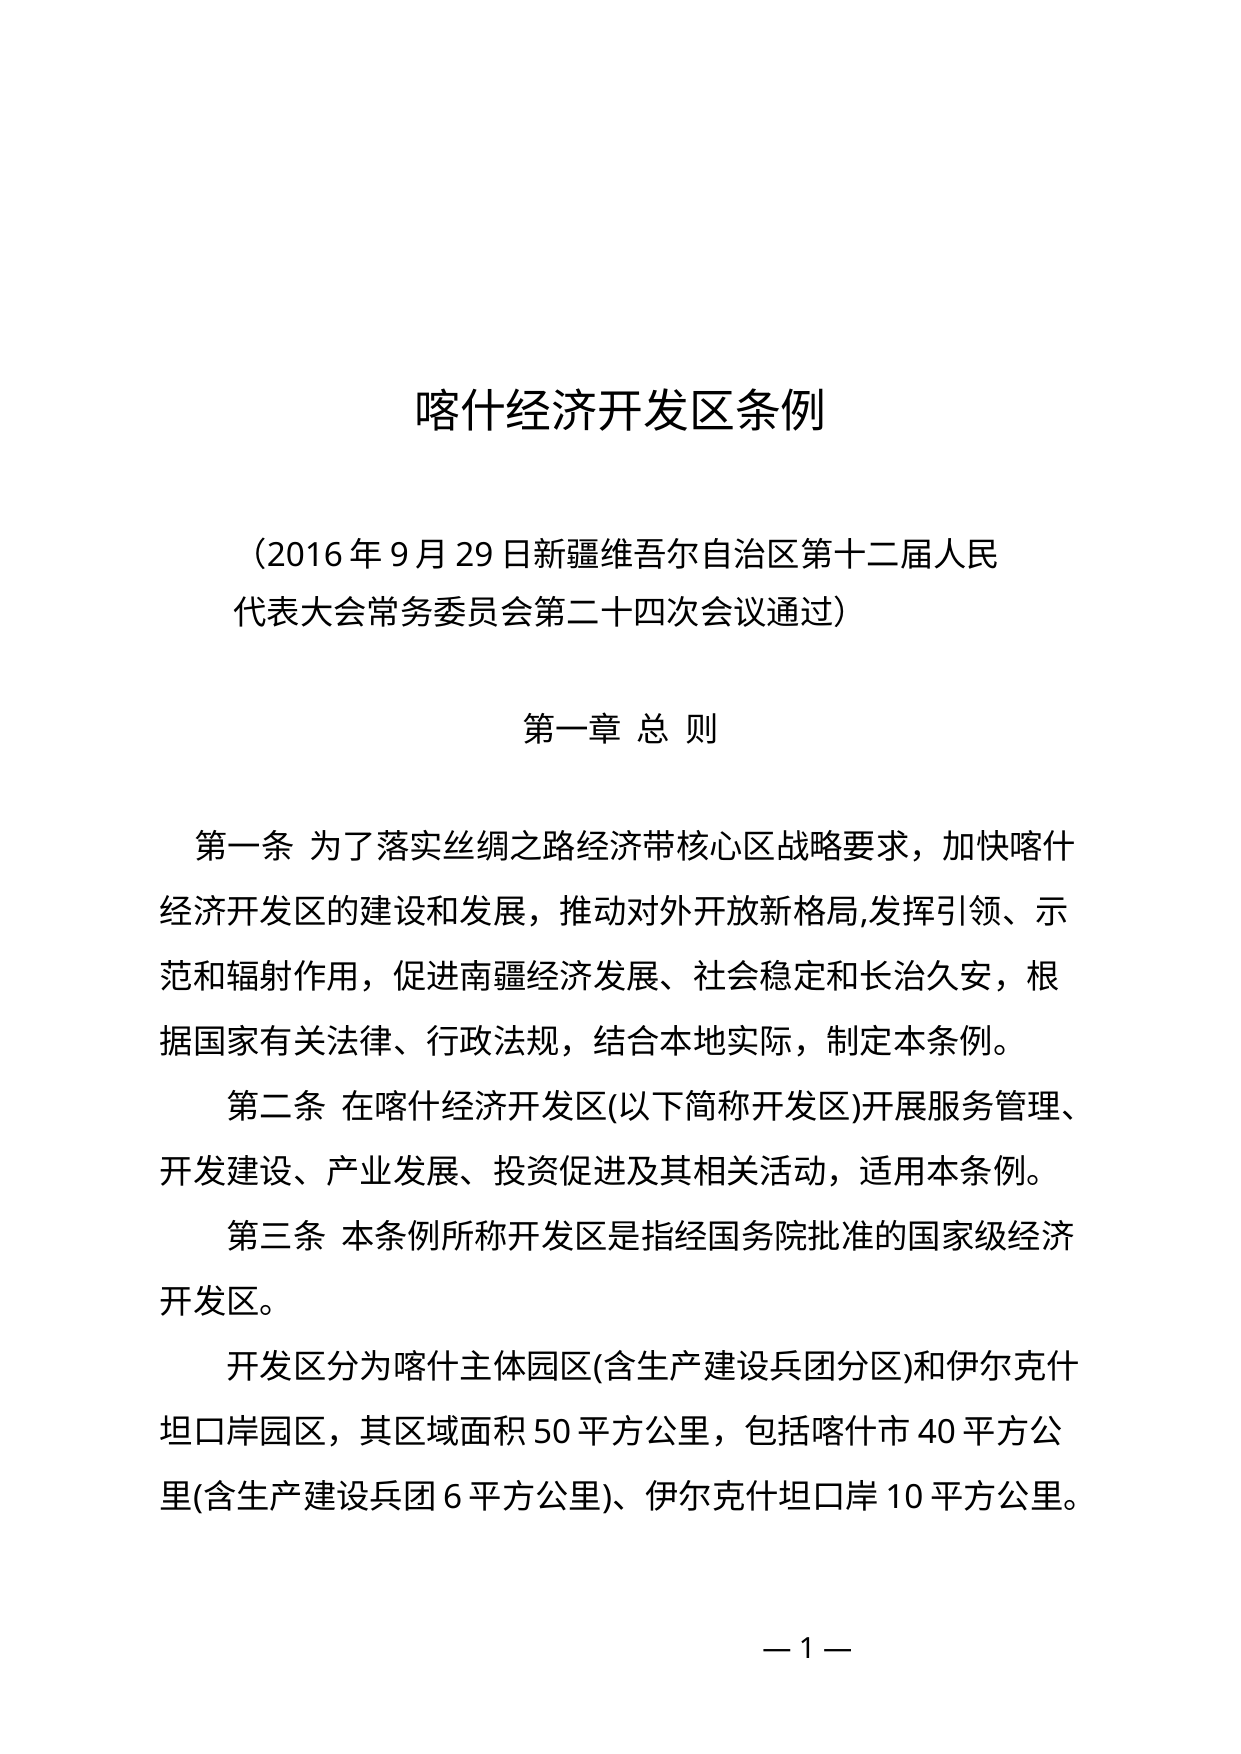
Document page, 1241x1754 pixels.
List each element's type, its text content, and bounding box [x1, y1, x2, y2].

text 代表大会常务委员会第二十四次会议通过） [233, 578, 1016, 636]
subtitle 喀什经济开发区条例 [159, 359, 1081, 457]
text 第一章 总 则 [159, 695, 1081, 753]
text 第一条 为了落实丝绸之路经济带核心区战略要求，加快喀什经济开发区的建设和发展，推动对外开放新格局,发挥引领、示范和辐射作用，促进南疆经济发展、社会稳定和长治久安，根据国家有关法律、行政法规，结合本地实际，制定本条例。 [159, 811, 1081, 1071]
text 第三条 本条例所称开发区是指经国务院批准的国家级经济开发区。 [159, 1201, 1081, 1331]
text 第二条 在喀什经济开发区(以下简称开发区)开展服务管理、开发建设、产业发展、投资促进及其相关活动，适用本条例。 [159, 1071, 1081, 1201]
text 开发区分为喀什主体园区(含生产建设兵团分区)和伊尔克什坦口岸园区，其区域面积50平方公里，包括喀什市40平方公里(含生产建设兵团6平方公里)、伊尔克什坦口岸10平方公里。 [159, 1331, 1081, 1526]
text （2016年9月29日新疆维吾尔自治区第十二届人民 [233, 520, 1016, 578]
